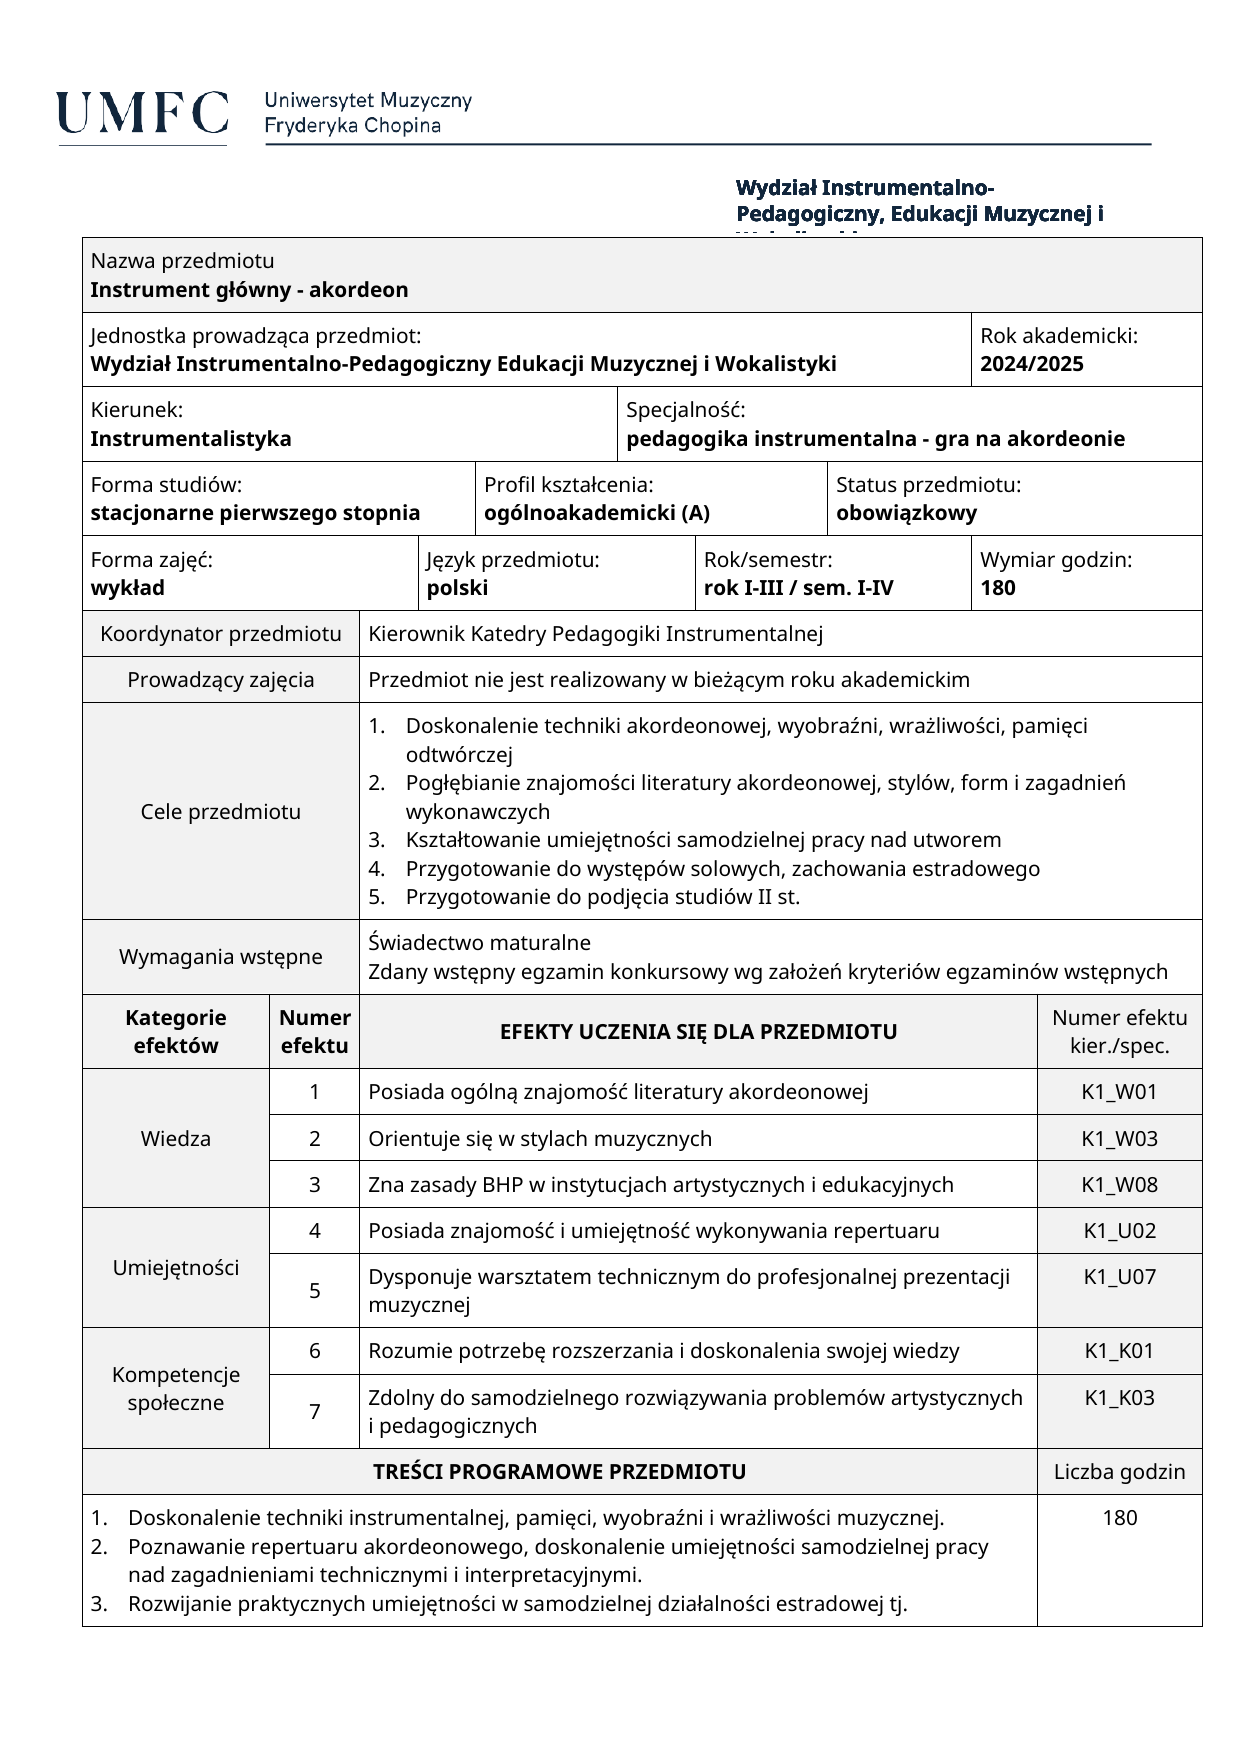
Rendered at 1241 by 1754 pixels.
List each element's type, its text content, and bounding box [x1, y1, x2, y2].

table_cell K1_K03 [1038, 1375, 1202, 1448]
table_cell Numer efektu [270, 995, 359, 1068]
table_cell Kierunek: Instrumentalistyka [83, 387, 617, 461]
table_cell Forma studiów: stacjonarne pierwszego stopnia [83, 462, 475, 535]
table_cell Jednostka prowadząca przedmiot: Wydział Instrumentalno-Pedagogiczny Edukacji Muzycznej i Wokalistyki [83, 313, 971, 386]
table_cell Przedmiot nie jest realizowany w bieżącym roku akademickim [360, 657, 1202, 702]
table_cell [83, 1495, 1037, 1626]
table_cell Forma zajęć: wykład [83, 536, 418, 610]
table_cell 7 [270, 1375, 359, 1448]
picture [56, 91, 472, 146]
table_cell Wymagania wstępne [83, 920, 359, 993]
table_cell K1_W01 [1038, 1069, 1202, 1114]
table_cell Cele przedmiotu [83, 703, 359, 919]
table_cell Specjalność: pedagogika instrumentalna - gra na akordeonie [618, 387, 1202, 461]
table_cell Rok/semestr: rok I-III / sem. I-IV [696, 536, 971, 610]
table_cell Prowadzący zajęcia [83, 657, 359, 702]
table_cell Rozumie potrzebę rozszerzania i doskonalenia swojej wiedzy [360, 1328, 1037, 1373]
table_cell Kompetencje społeczne [83, 1328, 269, 1448]
table_cell Wymiar godzin: 180 [972, 536, 1202, 610]
table_cell Koordynator przedmiotu [83, 611, 359, 656]
table_cell Profil kształcenia: ogólnoakademicki (A) [476, 462, 827, 535]
table_cell K1_W03 [1038, 1115, 1202, 1160]
table_cell Liczba godzin [1038, 1449, 1202, 1494]
table_header Nazwa przedmiotu Instrument główny - akordeon [83, 238, 1202, 312]
table_cell Doskonalenie techniki akordeonowej, wyobraźni, wrażliwości, pamięci odtwórczej Pogłębianie znajomości literatury akordeonowej, stylów, form i zagadnień wykonawczych Kształtowanie umiejętności samodzielnej pracy nad utworem Przygotowanie do występów solowych, zachowania estradowego Przygotowanie do podjęcia studiów II st. [360, 703, 1202, 919]
table_cell 180 [1038, 1495, 1202, 1626]
table_cell K1_U07 [1038, 1254, 1202, 1327]
table_cell Status przedmiotu: obowiązkowy [828, 462, 1202, 535]
table_cell Numer efektu kier./spec. [1038, 995, 1202, 1068]
table_cell Orientuje się w stylach muzycznych [360, 1115, 1037, 1160]
table_cell K1_W08 [1038, 1161, 1202, 1207]
table_cell 2 [270, 1115, 359, 1160]
table_cell Kierownik Katedry Pedagogiki Instrumentalnej [360, 611, 1202, 656]
table_cell 1 [270, 1069, 359, 1114]
table_cell K1_K01 [1038, 1328, 1202, 1373]
table_cell Świadectwo maturalne Zdany wstępny egzamin konkursowy wg założeń kryteriów egzaminów wstępnych [360, 920, 1202, 993]
table_cell Posiada znajomość i umiejętność wykonywania repertuaru [360, 1208, 1037, 1253]
table_cell Język przedmiotu: polski [419, 536, 695, 610]
table_cell Zna zasady BHP w instytucjach artystycznych i edukacyjnych [360, 1161, 1037, 1207]
table_cell 3 [270, 1161, 359, 1207]
table_cell Kategorie efektów [83, 995, 269, 1068]
table_cell Posiada ogólną znajomość literatury akordeonowej [360, 1069, 1037, 1114]
table_cell Zdolny do samodzielnego rozwiązywania problemów artystycznych i pedagogicznych [360, 1375, 1037, 1448]
table_cell 6 [270, 1328, 359, 1373]
table_cell TREŚCI PROGRAMOWE PRZEDMIOTU [83, 1449, 1037, 1494]
table_cell 4 [270, 1208, 359, 1253]
table_cell Wiedza [83, 1069, 269, 1207]
table_cell EFEKTY UCZENIA SIĘ DLA PRZEDMIOTU [360, 995, 1037, 1068]
table_cell 5 [270, 1254, 359, 1327]
table_cell Rok akademicki: 2024/2025 [972, 313, 1202, 386]
table_cell Dysponuje warsztatem technicznym do profesjonalnej prezentacji muzycznej [360, 1254, 1037, 1327]
table_cell K1_U02 [1038, 1208, 1202, 1253]
table_cell Umiejętności [83, 1208, 269, 1327]
